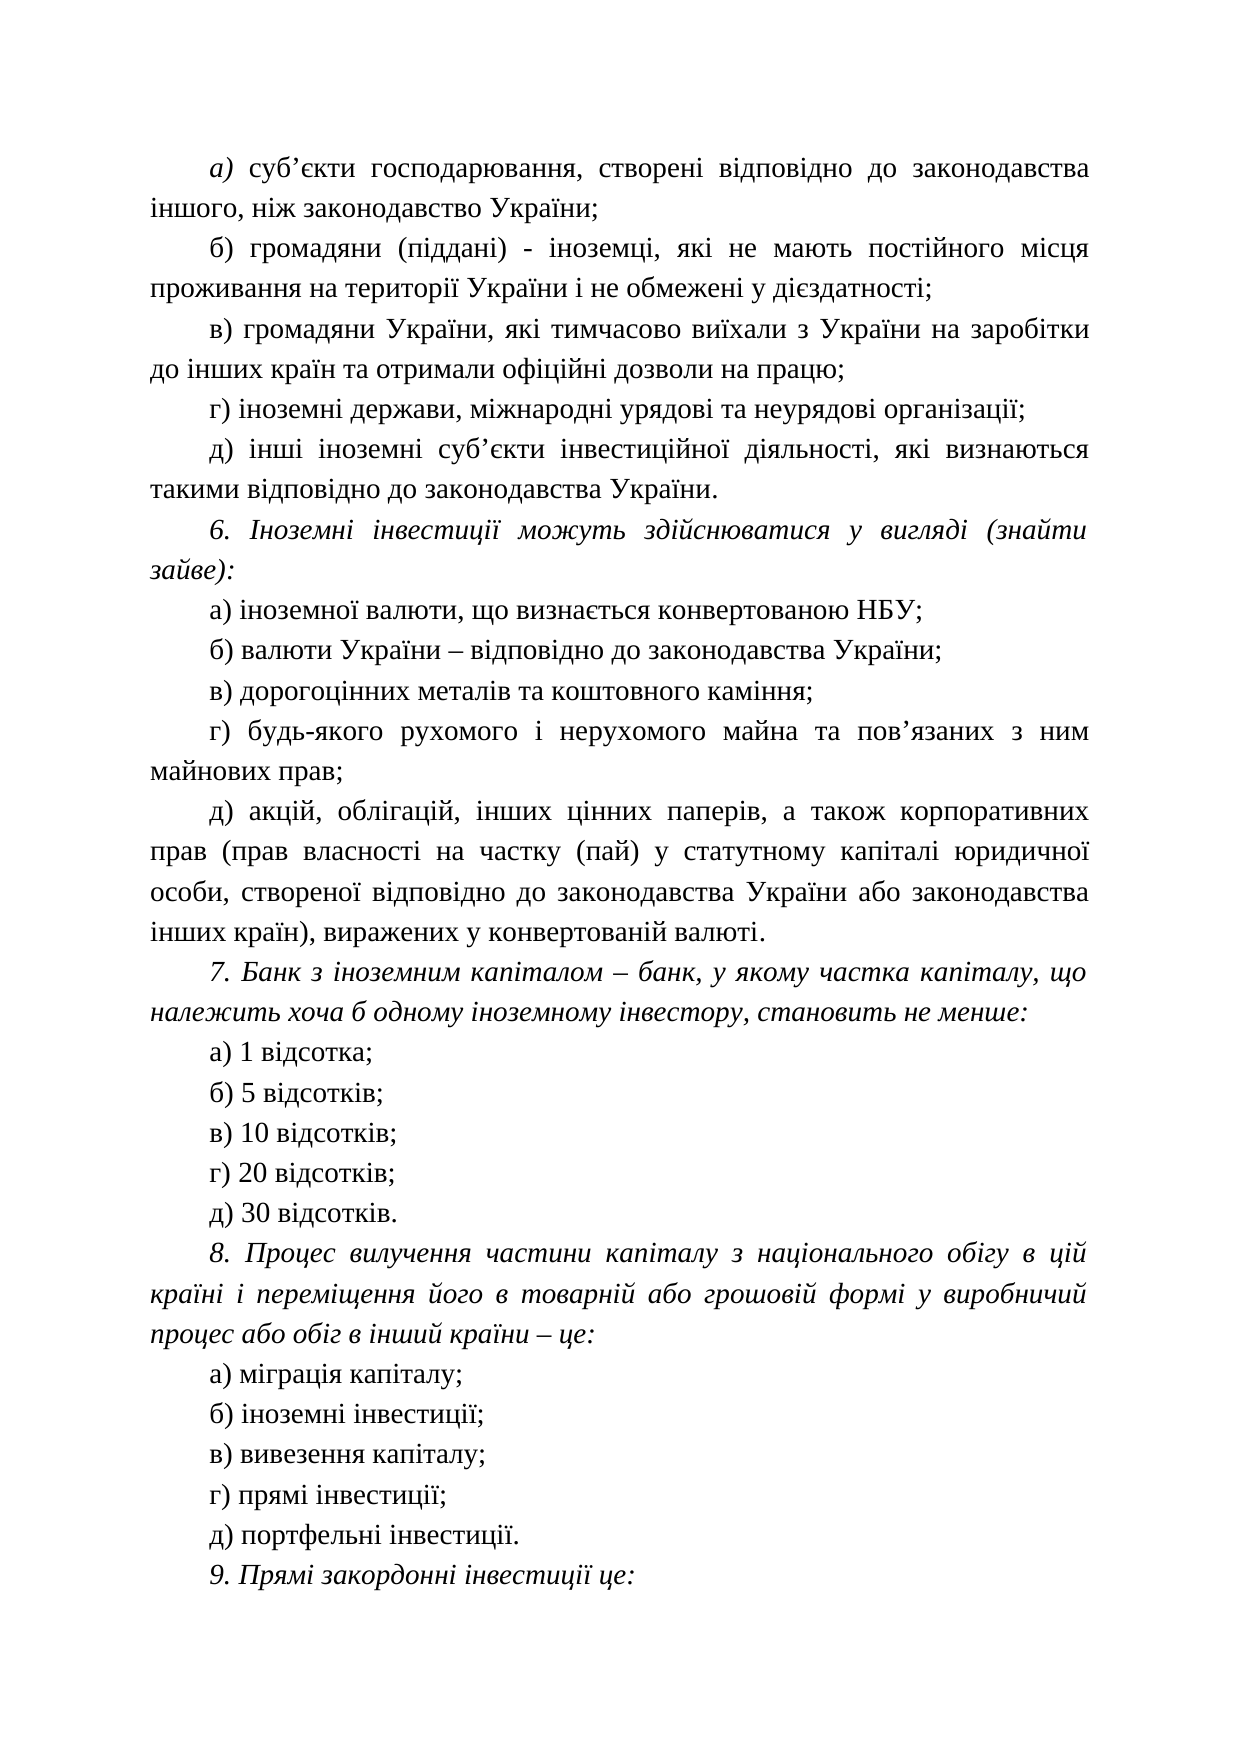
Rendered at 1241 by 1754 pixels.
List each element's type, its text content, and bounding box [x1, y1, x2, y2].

text 9. Прямі закордонні інвестиції це: [150, 1557, 1090, 1591]
text г) будь-якого рухомого і нерухомого майна та пов’язаних з ним майнових прав; [150, 713, 1090, 787]
text а) суб’єкти господарювання, створені відповідно до законодавства іншого, ніж законодавство України; [150, 150, 1090, 224]
text б) іноземні інвестиції; [150, 1396, 1090, 1430]
text г) іноземні держави, міжнародні урядові та неурядові організації; [150, 391, 1090, 425]
text д) акцій, облігацій, інших цінних паперів, а також корпоративних прав (прав власності на частку (пай) у статутному капіталі юридичної особи, створеної відповідно до законодавства України або законодавства інших країн), виражених у конвертованій валюті. [150, 793, 1090, 947]
text д) інші іноземні суб’єкти інвестиційної діяльності, які визнаються такими відповідно до законодавства України. [150, 431, 1090, 505]
text 6. Іноземні інвестиції можуть здійснюватися у вигляді (знайти зайве): [150, 512, 1090, 586]
text в) громадяни України, які тимчасово виїхали з України на заробітки до інших країн та отримали офіційні дозволи на працю; [150, 311, 1090, 384]
text 7. Банк з іноземним капіталом – банк, у якому частка капіталу, що належить хоча б одному іноземному інвестору, становить не менше: [150, 954, 1090, 1028]
text а) 1 відсотка; [150, 1034, 1090, 1068]
text а) іноземної валюти, що визнається конвертованою НБУ; [150, 592, 1090, 626]
text д) портфельні інвестиції. [150, 1517, 1090, 1551]
text а) міграція капіталу; [150, 1356, 1090, 1390]
text в) вивезення капіталу; [150, 1437, 1090, 1470]
text б) 5 відсотків; [150, 1075, 1090, 1108]
text в) 10 відсотків; [150, 1115, 1090, 1148]
text д) 30 відсотків. [150, 1195, 1090, 1229]
text г) 20 відсотків; [150, 1155, 1090, 1189]
text б) валюти України – відповідно до законодавства України; [150, 632, 1090, 666]
text б) громадяни (піддані) - іноземці, які не мають постійного місця проживання на території України і не обмежені у дієздатності; [150, 230, 1090, 304]
text в) дорогоцінних металів та коштовного каміння; [150, 673, 1090, 706]
text 8. Процес вилучення частини капіталу з національного обігу в цій країні і переміщення його в товарній або грошовій формі у виробничий процес або обіг в інший країни – це: [150, 1236, 1090, 1349]
text г) прямі інвестиції; [150, 1477, 1090, 1510]
